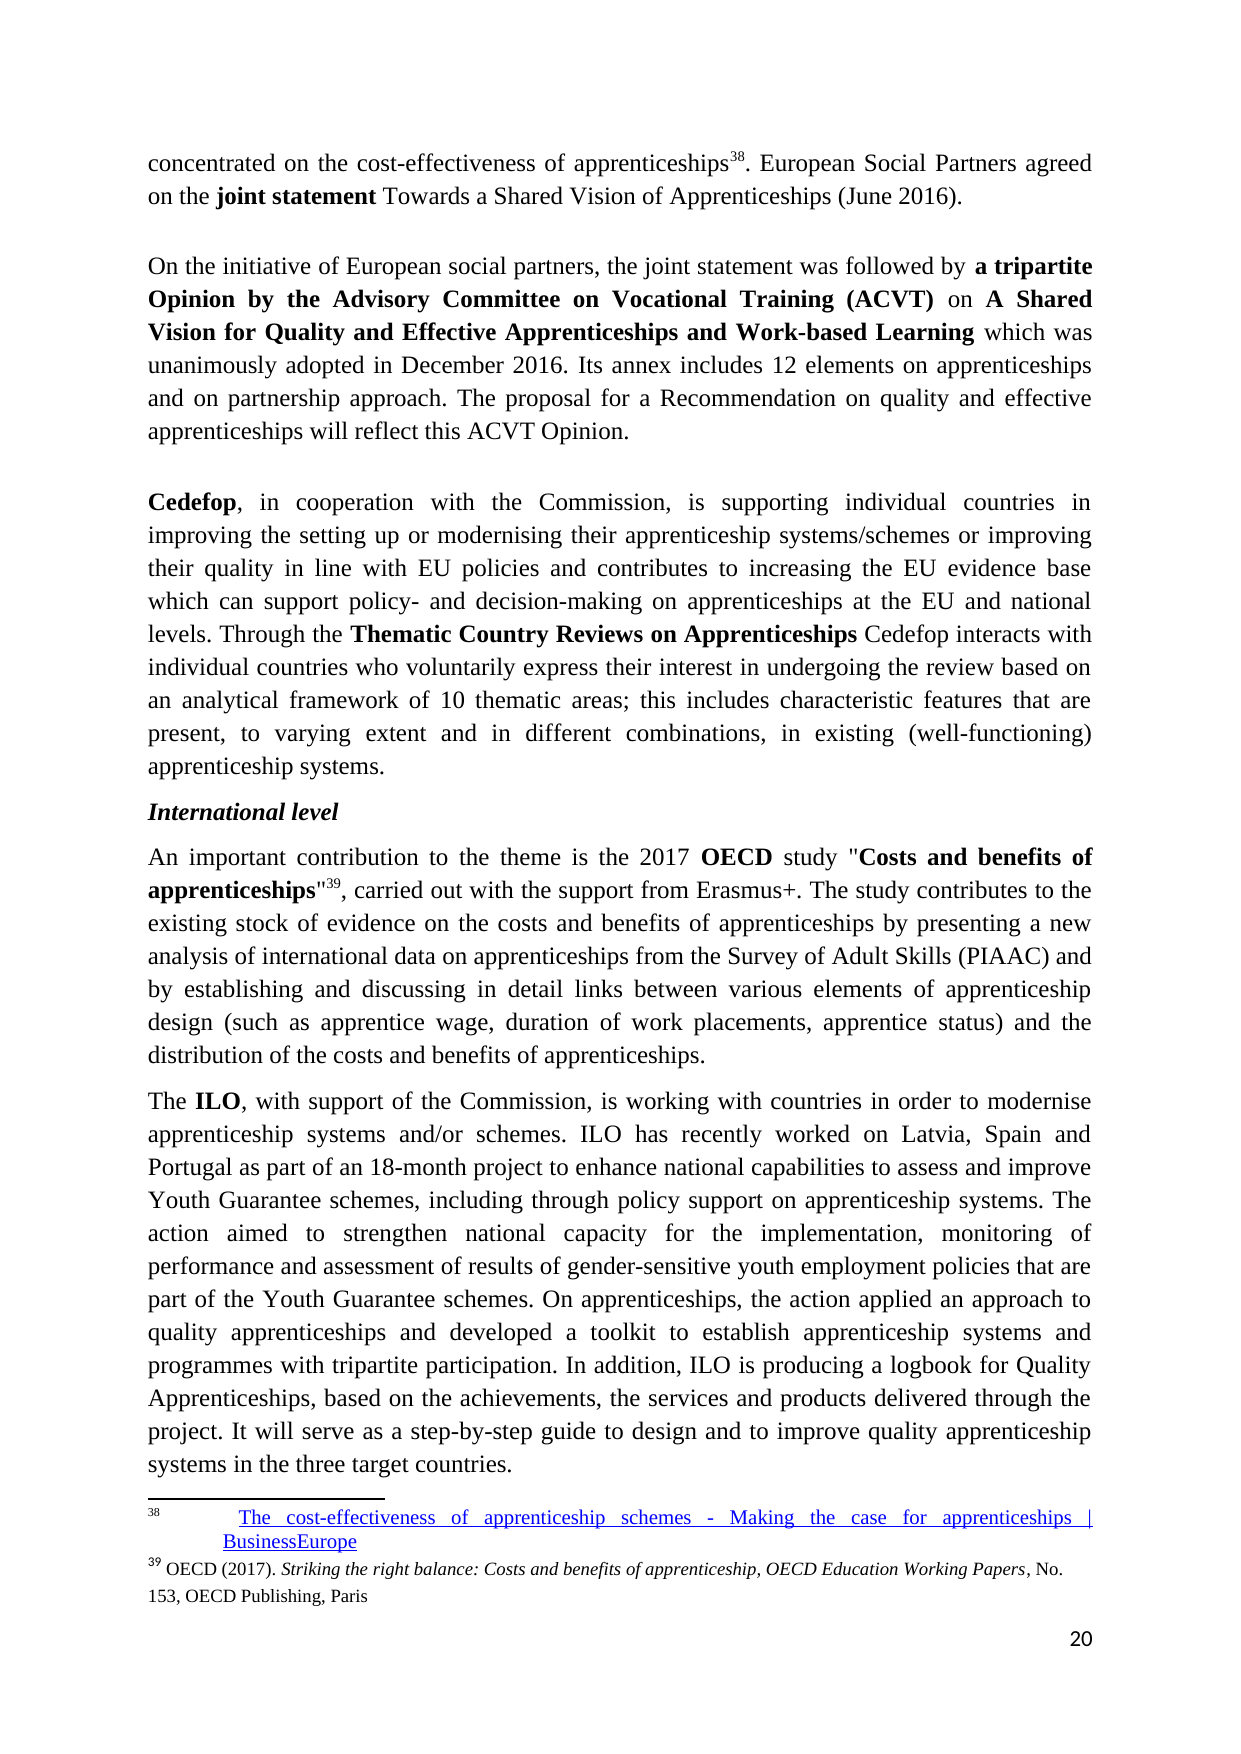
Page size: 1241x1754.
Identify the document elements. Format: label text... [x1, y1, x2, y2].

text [148, 148, 1092, 209]
text International level [148, 797, 1092, 825]
text An important contribution to the theme is the 2017 OECD study "Costs and benefits of apprenticeships", carried out with the support from Erasmus+. The study contributes to the existing stock of evidence on the costs and benefits of apprenticeships by presenting a new analysis of international data on apprenticeships from the Survey of Adult Skills (PIAAC) and by establishing and discussing in detail links between various elements of apprenticeship design (such as apprentice wage, duration of work placements, apprentice status) and the distribution of the costs and benefits of apprenticeships. [148, 842, 1092, 1069]
text Cedefop, in cooperation with the Commission, is supporting individual countries in improving the setting up or modernising their apprenticeship systems/schemes or improving their quality in line with EU policies and contributes to increasing the EU evidence base which can support policy- and decision-making on apprenticeships at the EU and national levels. Through the Thematic Country Reviews on Apprenticeships Cedefop interacts with individual countries who voluntarily express their interest in undergoing the review based on an analytical framework of 10 thematic areas; this includes characteristic features that are present, to varying extent and in different combinations, in existing (well-functioning) apprenticeship systems. [148, 487, 1092, 780]
text On the initiative of European social partners, the joint statement was followed by a tripartite Opinion by the Advisory Committee on Vocational Training (ACVT) on A Shared Vision for Quality and Effective Apprenticeships and Work-based Learning which was unanimously adopted in December 2016. Its annex includes 12 elements on apprenticeships and on partnership approach. The proposal for a Recommendation on quality and effective apprenticeships will reflect this ACVT Opinion. [148, 251, 1092, 445]
text The ILO, with support of the Commission, is working with countries in order to modernise apprenticeship systems and/or schemes. ILO has recently worked on Latvia, Spain and Portugal as part of an 18-month project to enhance national capabilities to assess and improve Youth Guarantee schemes, including through policy support on apprenticeship systems. The action aimed to strengthen national capacity for the implementation, monitoring of performance and assessment of results of gender-sensitive youth employment policies that are part of the Youth Guarantee schemes. On apprenticeships, the action applied an approach to quality apprenticeships and developed a toolkit to establish apprenticeship systems and programmes with tripartite participation. In addition, ILO is producing a logbook for Quality Apprenticeships, based on the achievements, the services and products delivered through the project. It will serve as a step-by-step guide to design and to improve quality apprenticeship systems in the three target countries. [148, 1086, 1092, 1478]
